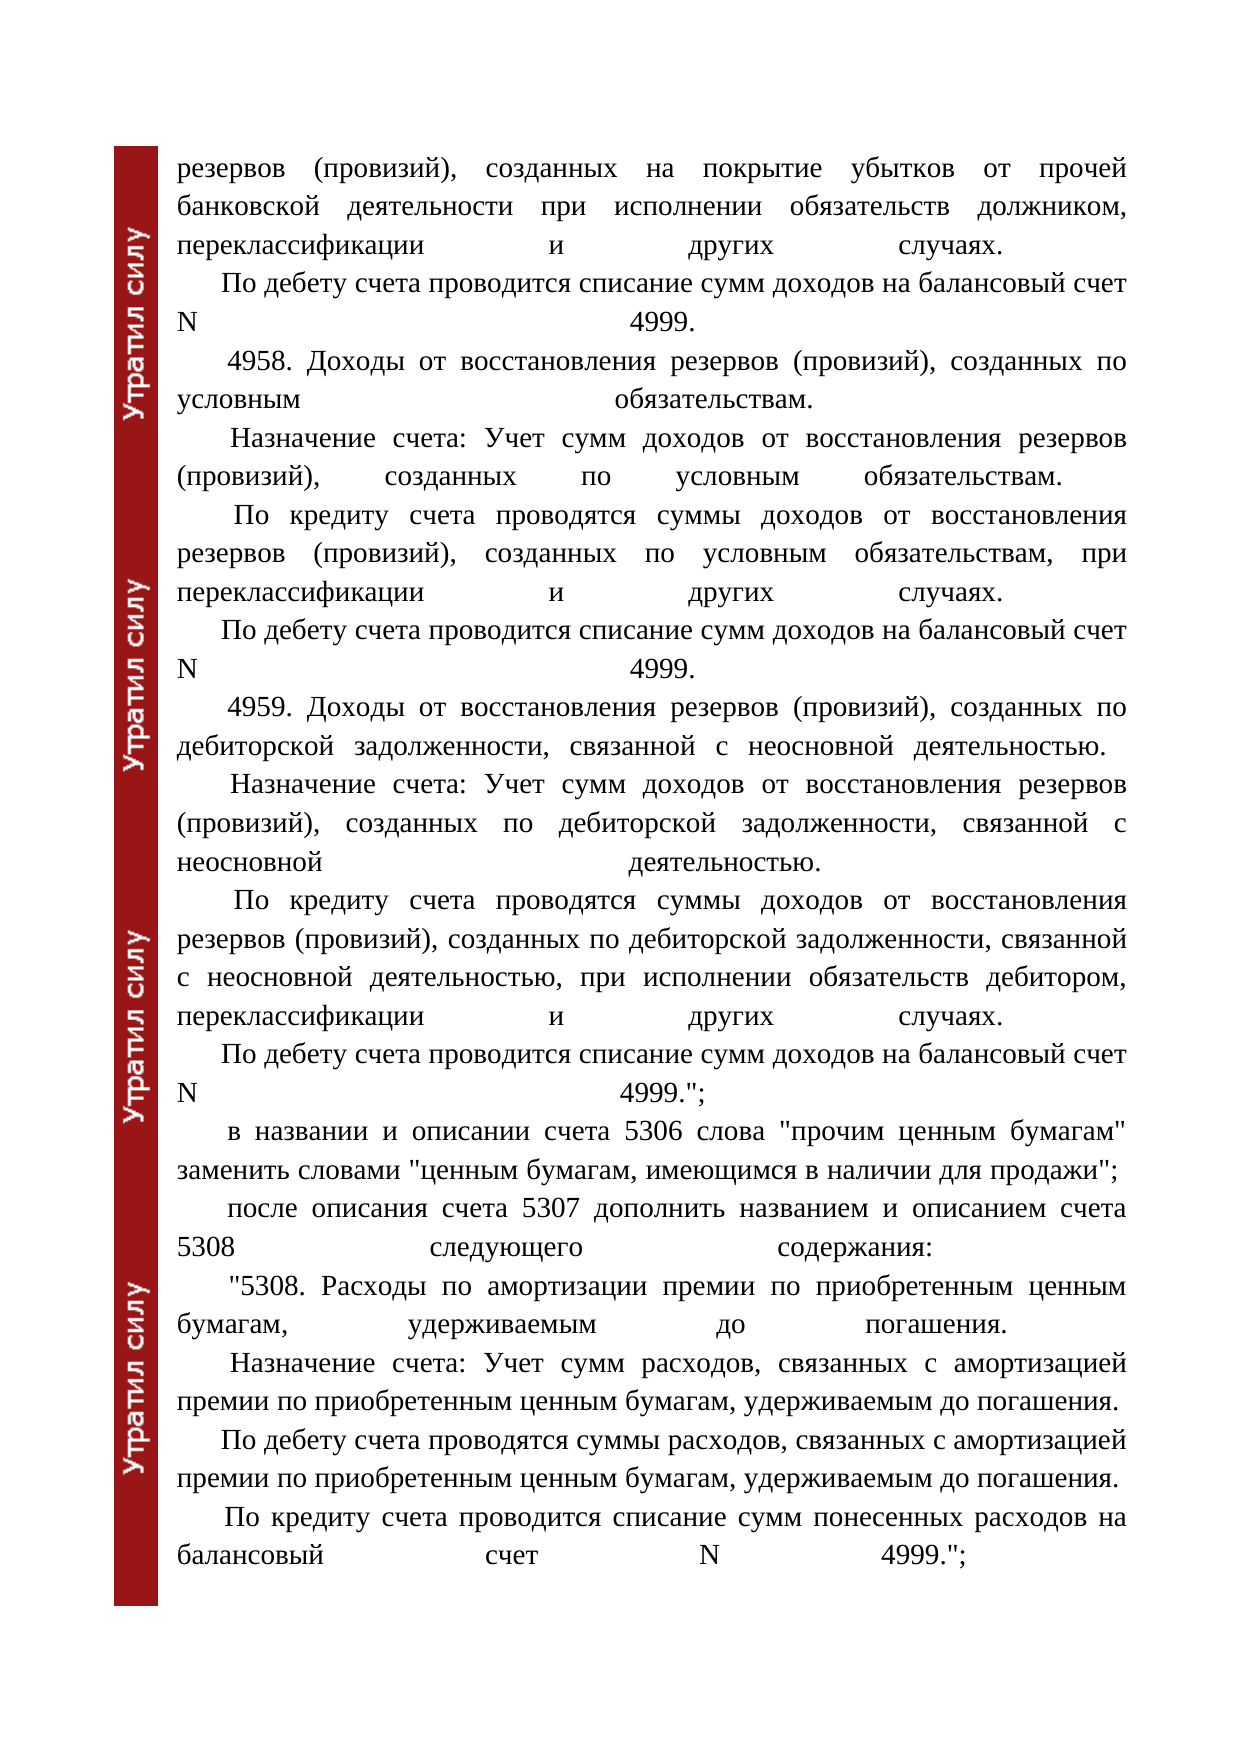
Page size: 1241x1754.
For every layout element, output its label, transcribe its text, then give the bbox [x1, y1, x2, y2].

picture [114, 146, 158, 150]
picture [114, 1571, 158, 1606]
